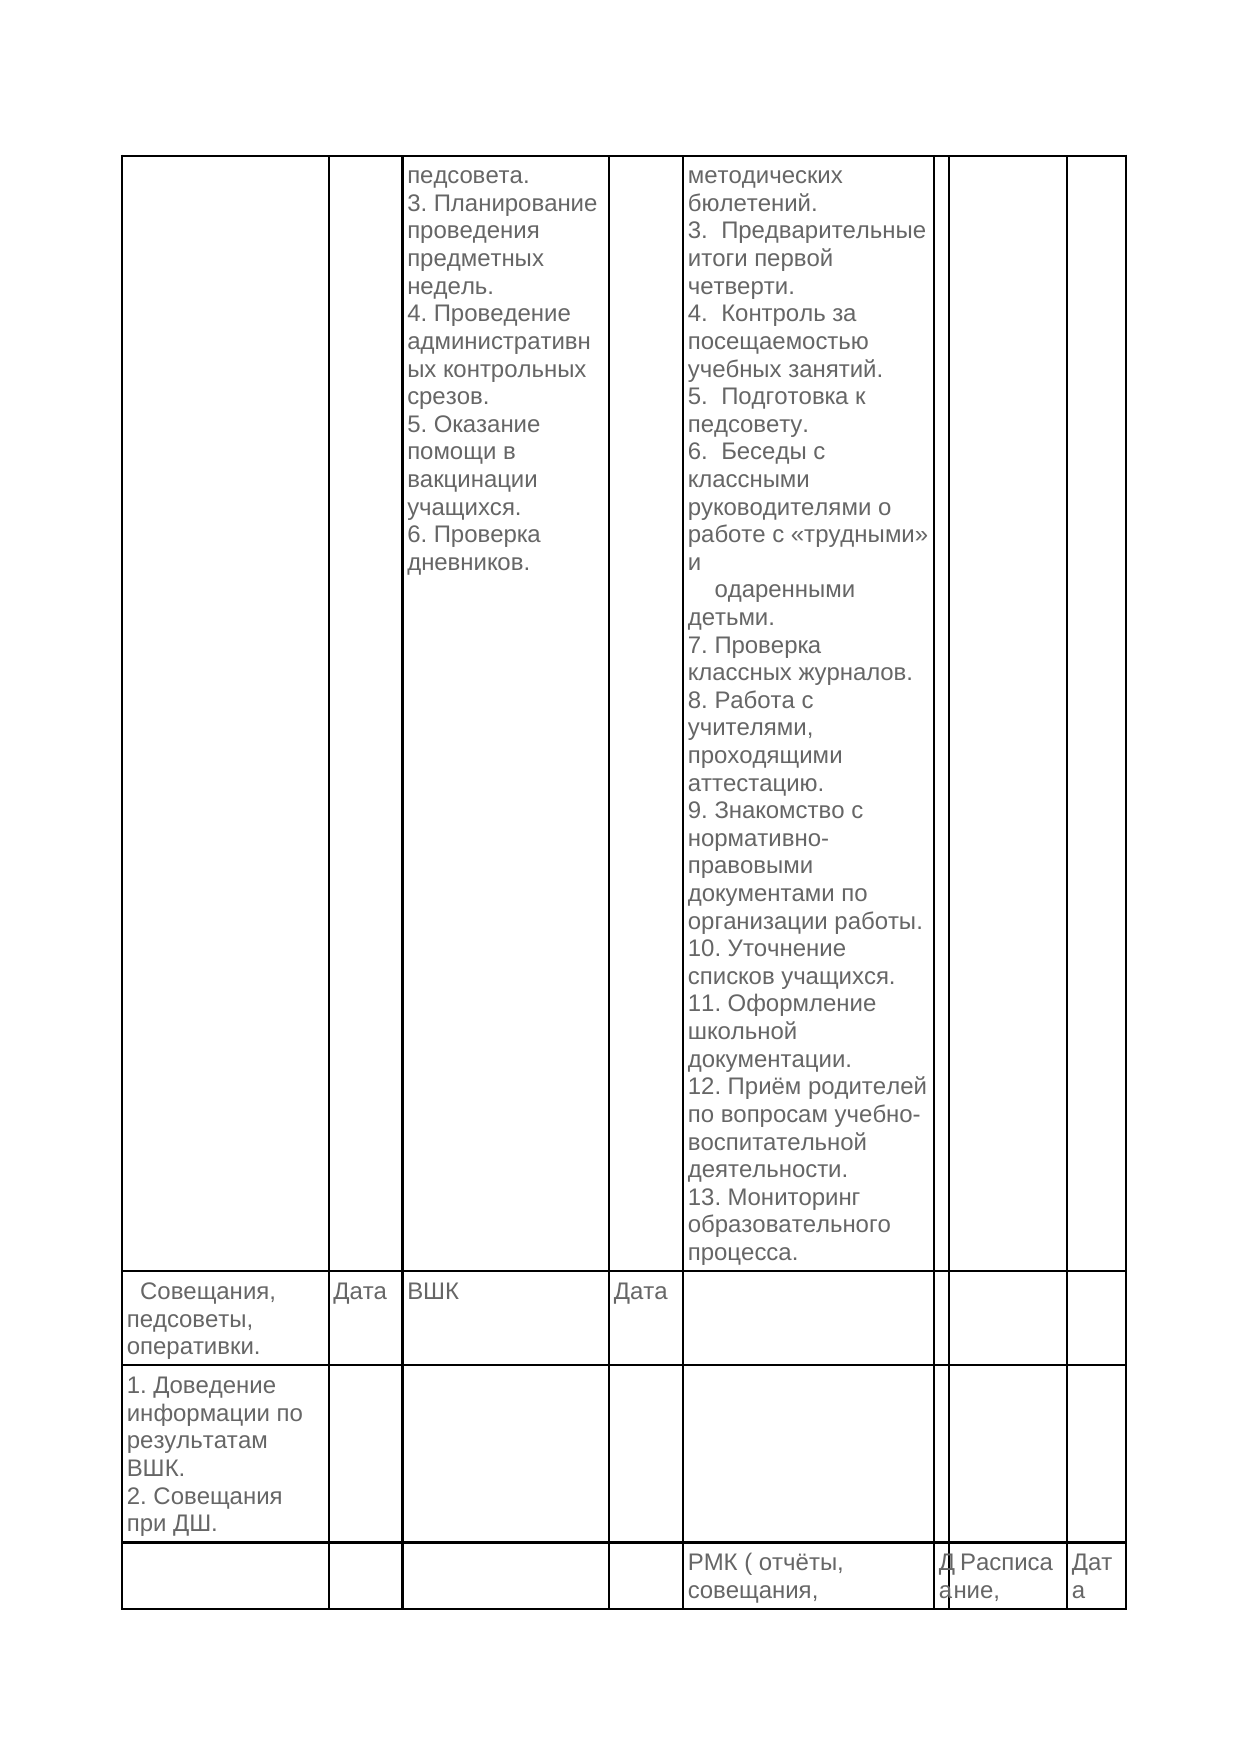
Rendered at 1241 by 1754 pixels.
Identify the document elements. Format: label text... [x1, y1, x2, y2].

table_cell Совещания, педсоветы, оперативки. [123, 1272, 328, 1364]
table_cell [1068, 1272, 1125, 1364]
table_cell 1. Доведение информации по результатам ВШК. 2. Совещания при ДШ. [123, 1366, 328, 1541]
table_cell [1068, 1366, 1125, 1541]
table_cell [123, 1544, 328, 1608]
table_cell Дата [935, 1544, 948, 1608]
table_cell [935, 157, 948, 1270]
table_cell Дата [1068, 1544, 1125, 1608]
table_cell [610, 1544, 682, 1608]
table_cell [330, 157, 401, 1270]
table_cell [123, 157, 328, 1270]
table_cell [935, 1366, 948, 1541]
table_cell [935, 1272, 948, 1364]
table_cell [404, 1544, 608, 1608]
table_cell [610, 1366, 682, 1541]
table_cell [684, 1366, 933, 1541]
table_cell Расписание, табель [950, 1544, 1066, 1608]
table_cell [404, 1366, 608, 1541]
table_cell [950, 1272, 1066, 1364]
table_cell [610, 157, 682, 1270]
table_cell Дата [330, 1272, 401, 1364]
table_cell Дата [610, 1272, 682, 1364]
table_cell [330, 1366, 401, 1541]
table_cell [950, 1366, 1066, 1541]
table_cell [684, 1544, 933, 1608]
table_cell [684, 1272, 933, 1364]
table_cell [950, 157, 1066, 1270]
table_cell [404, 157, 608, 1270]
table_cell [1068, 157, 1125, 1270]
table_cell [330, 1544, 401, 1608]
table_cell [684, 157, 933, 1270]
table_cell ВШК [404, 1272, 608, 1364]
